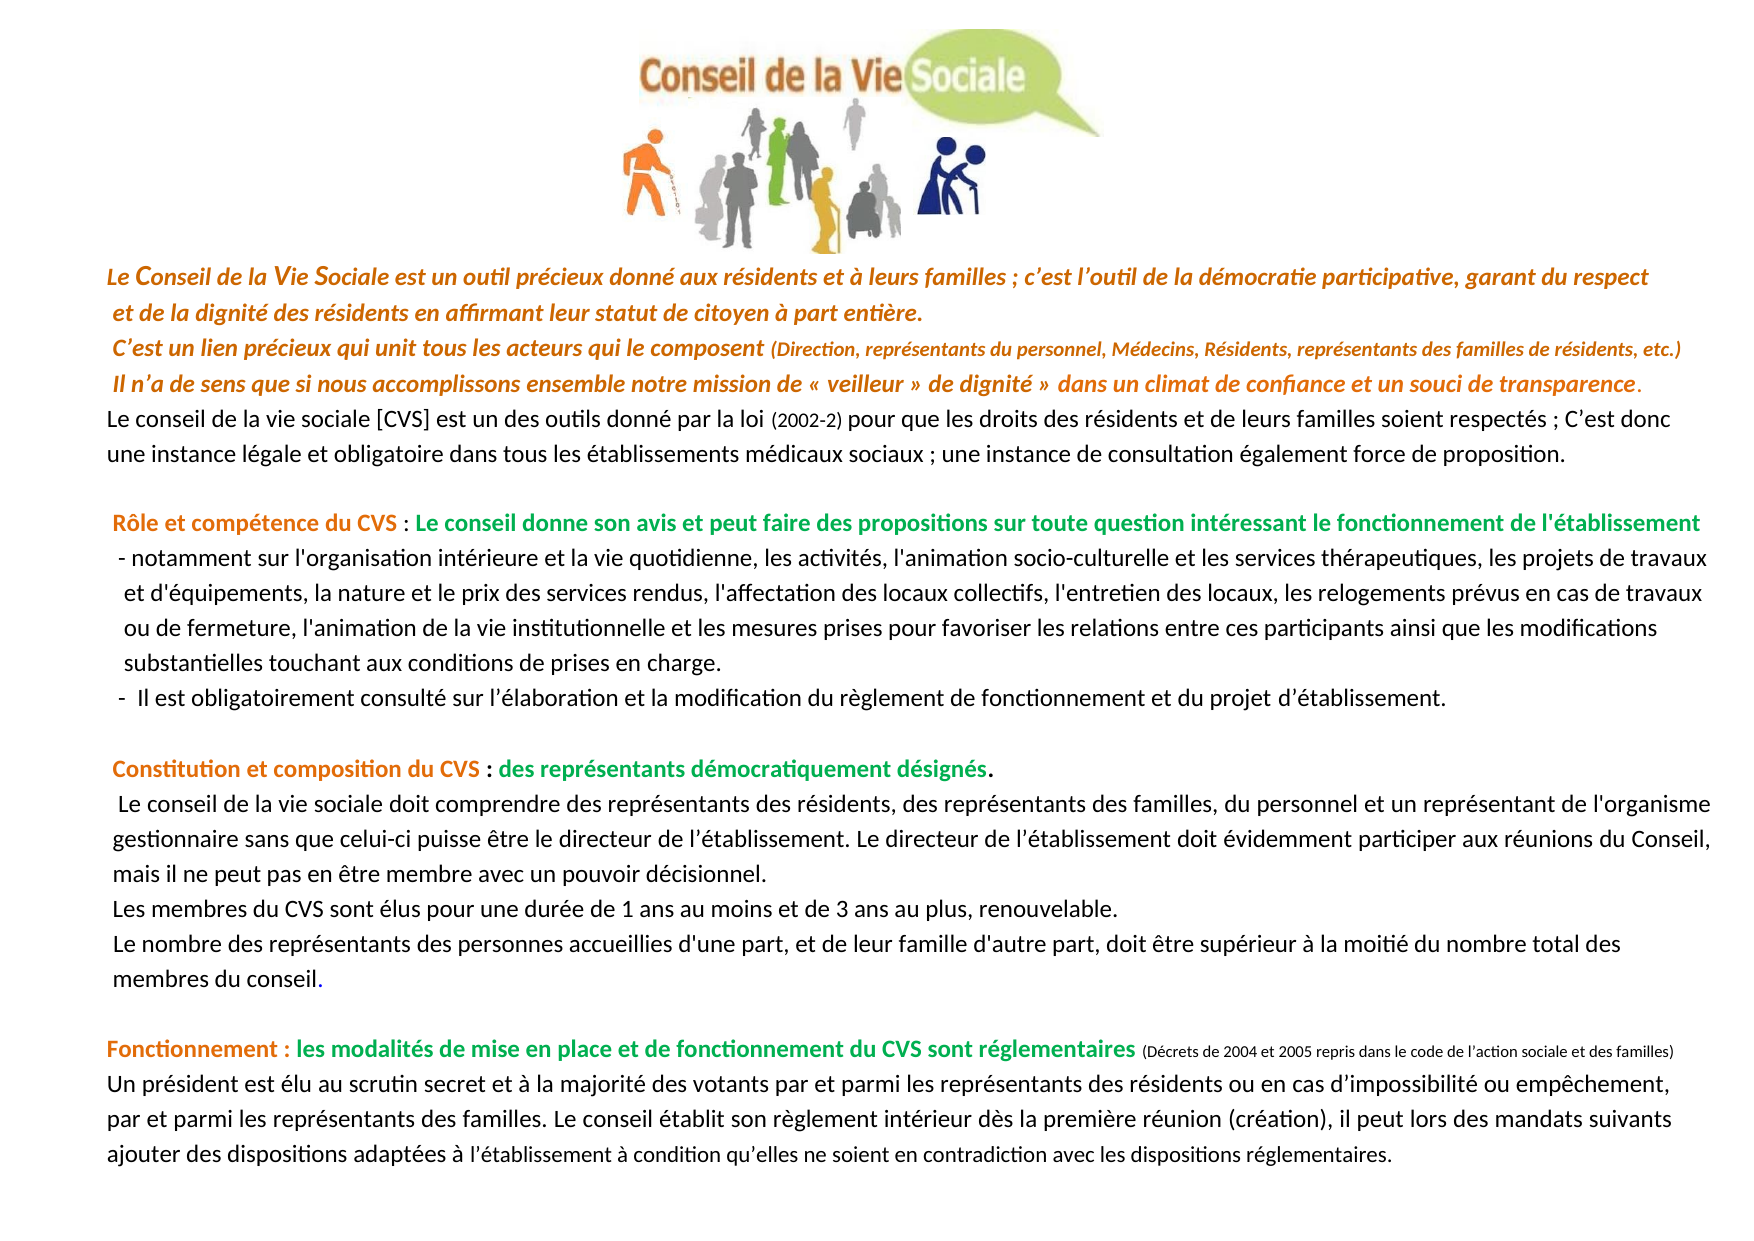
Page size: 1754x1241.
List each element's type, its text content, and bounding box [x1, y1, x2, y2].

picture [595, 29, 1104, 254]
text Les membres du CVS sont élus pour une durée de 1 ans au moins et de 3 ans au plus, renouvelable. [112, 893, 1725, 923]
text Le nombre des représentants des personnes accueillies d'une part, et de leur famille d'autre part, doit être supérieur à la moitié du nombre total des membres du conseil. [112, 928, 1623, 993]
subtitle Le Conseil de la Vie Sociale est un outil précieux donné aux résidents et à leurs familles ; c’est l’outil de la démocratie participative, garant du respect [107, 257, 1725, 292]
list notamment sur l'organisation intérieure et la vie quotidienne, les activités, l'animation socio-culturelle et les services thérapeutiques, les projets de travaux et d'équipements, la nature et le prix des services rendus, l'affectation des locaux collectifs, l'entretien des locaux, les relogements prévus en cas de travaux ou de fermeture, l'animation de la vie institutionnelle et les mesures prises pour favoriser les relations entre ces participants ainsi que les modifications substantielles touchant aux conditions de prises en charge. [118, 542, 1711, 678]
subtitle Il n’a de sens que si nous accomplissons ensemble notre mission de « veilleur » de dignité » dans un climat de confiance et un souci de transparence. [112, 368, 1725, 398]
text C’est un lien précieux qui unit tous les acteurs qui le composent (Direction, représentants du personnel, Médecins, Résidents, représentants des familles de résidents, etc.) [112, 332, 1725, 363]
text Fonctionnement : les modalités de mise en place et de fonctionnement du CVS sont réglementaires (Décrets de 2004 et 2005 repris dans le code de l’action sociale et des familles) Un président est élu au scrutin secret et à la majorité des votants par et parmi les représentants des résidents ou en cas d’impossibilité ou empêchement, par et parmi les représentants des familles. Le conseil établit son règlement intérieur dès la première réunion (création), il peut lors des mandats suivants ajouter des dispositions adaptées à l’établissement à condition qu’elles ne soient en contradiction avec les dispositions réglementaires. [107, 1033, 1674, 1169]
text Le conseil de la vie sociale [CVS] est un des outils donné par la loi (2002-2) pour que les droits des résidents et de leurs familles soient respectés ; C’est donc une instance légale et obligatoire dans tous les établissements médicaux sociaux ; une instance de consultation également force de proposition. [107, 403, 1673, 468]
text Le conseil de la vie sociale doit comprendre des représentants des résidents, des représentants des familles, du personnel et un représentant de l'organisme gestionnaire sans que celui-ci puisse être le directeur de l’établissement. Le directeur de l’établissement doit évidemment participer aux réunions du Conseil, mais il ne peut pas en être membre avec un pouvoir décisionnel. [112, 788, 1714, 888]
subtitle Constitution et composition du CVS : des représentants démocratiquement désignés. [112, 753, 1725, 783]
text et de la dignité des résidents en affirmant leur statut de citoyen à part entière. [112, 297, 1725, 328]
list Il est obligatoirement consulté sur l’élaboration et la modification du règlement de fonctionnement et du projet d’établissement. [118, 682, 1725, 713]
subtitle Rôle et compétence du CVS : Le conseil donne son avis et peut faire des propositions sur toute question intéressant le fonctionnement de l'établissement [112, 507, 1725, 538]
